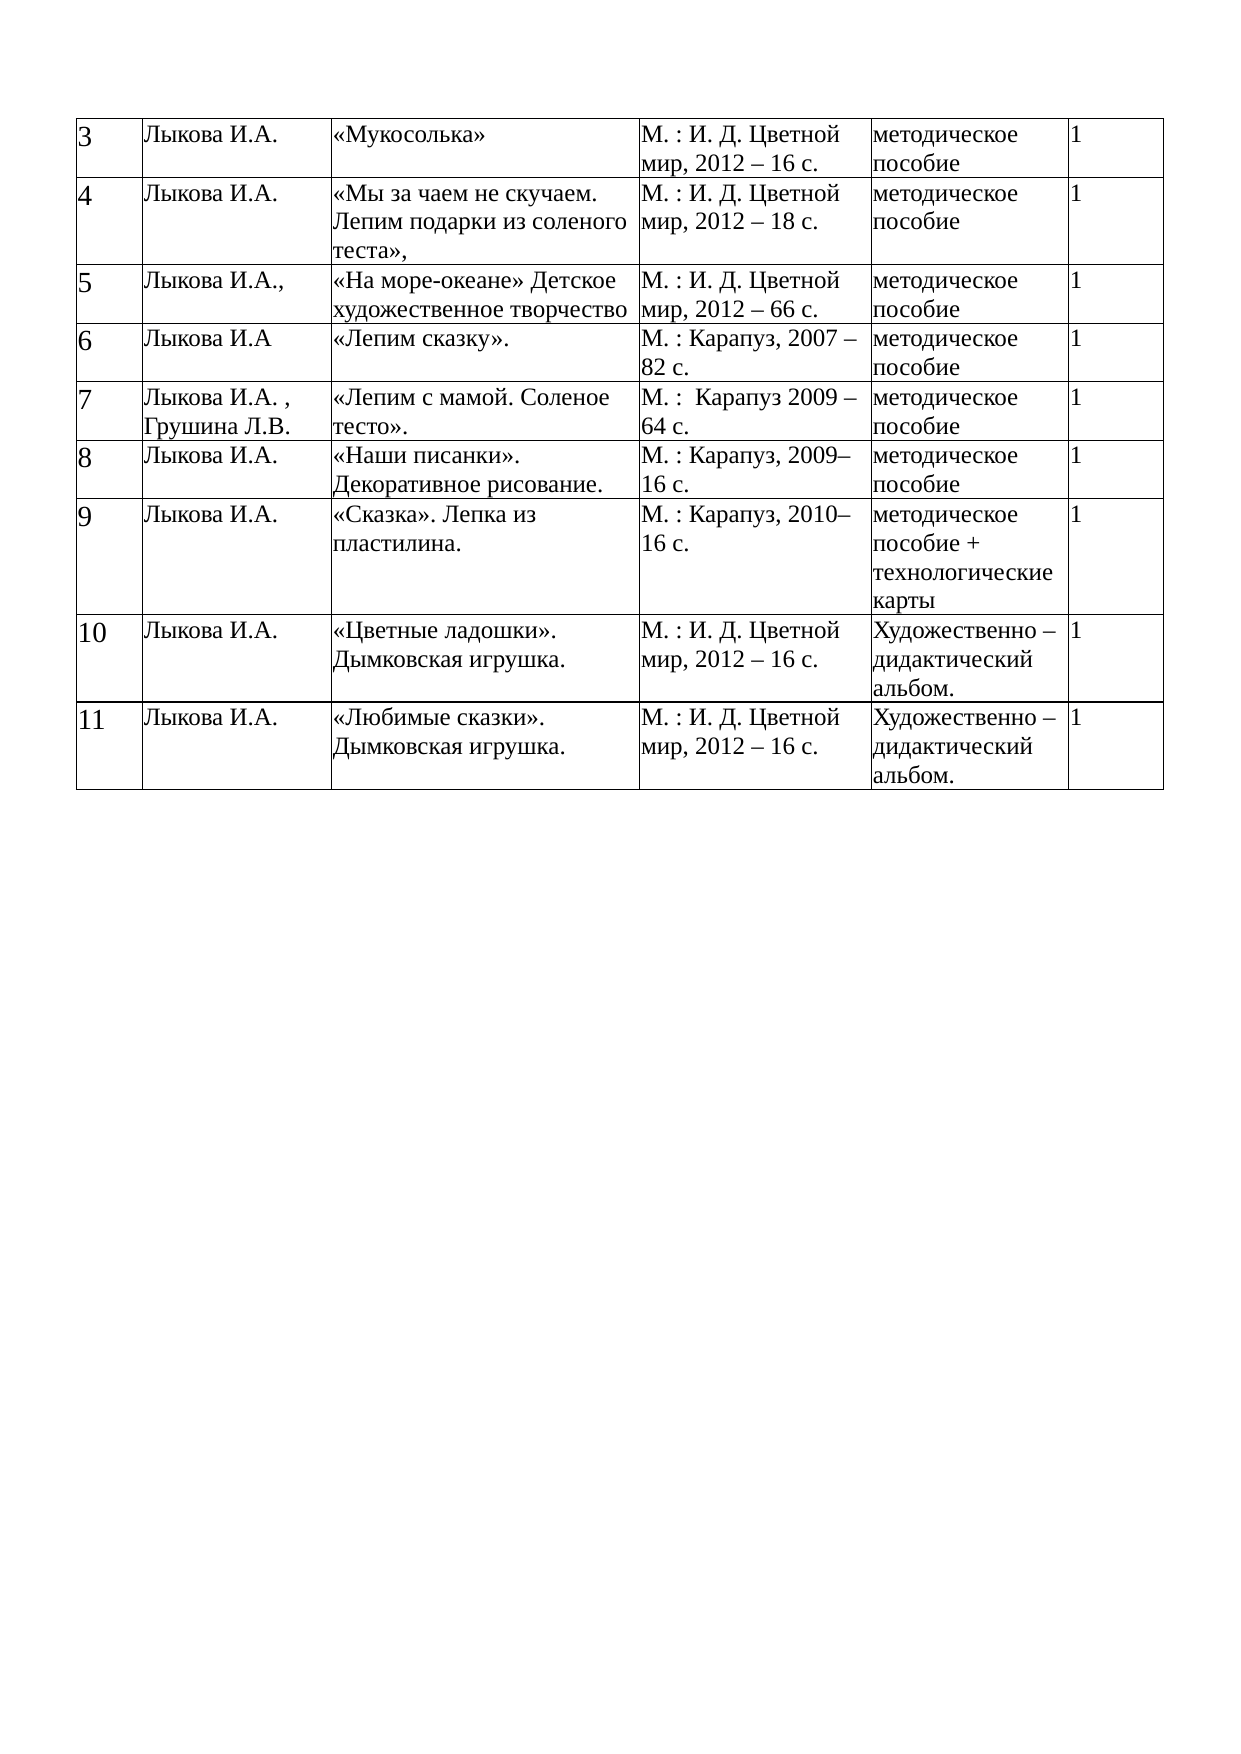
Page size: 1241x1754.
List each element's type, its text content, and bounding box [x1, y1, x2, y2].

table_cell М. : И. Д. Цветной мир, 2012 – 16 с. [640, 703, 871, 789]
table_cell «Любимые сказки». Дымковская игрушка. [332, 703, 639, 789]
table_cell 11 [77, 703, 142, 789]
table_cell «Наши писанки». Декоративное рисование. [332, 441, 639, 498]
table_cell Лыкова И.А [143, 324, 331, 381]
table_cell методическое пособие [872, 178, 1068, 264]
table_cell «Лепим с мамой. Соленое тесто». [332, 382, 639, 439]
table_cell 1 [1069, 441, 1163, 498]
table_cell 3 [77, 119, 142, 177]
table_cell 6 [77, 324, 142, 381]
table_cell Лыкова И.А. [143, 703, 331, 789]
table_cell Лыкова И.А. [143, 499, 331, 614]
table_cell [872, 119, 1068, 177]
table_cell 1 [1069, 615, 1163, 701]
table_cell «Сказка». Лепка из пластилина. [332, 499, 639, 614]
table_cell М. : И. Д. Цветной мир, 2012 – 16 с. [640, 615, 871, 701]
table_cell 8 [77, 441, 142, 498]
table_cell «Мукосолька» [332, 119, 639, 177]
table_cell Художественно – дидактический альбом. [872, 615, 1068, 701]
table_cell Лыкова И.А. [143, 615, 331, 701]
table_cell 9 [77, 499, 142, 614]
table_cell 5 [77, 265, 142, 322]
table_cell «На море-океане» Детское художественное творчество [332, 265, 639, 322]
table_cell 1 [1069, 382, 1163, 439]
table_cell М. : Карапуз, 2010– 16 с. [640, 499, 871, 614]
table_cell 4 [77, 178, 142, 264]
table_cell 1 [1069, 324, 1163, 381]
table_cell М. : И. Д. Цветной мир, 2012 – 16 с. [640, 119, 871, 177]
table_cell Лыкова И.А. [143, 178, 331, 264]
table_cell методическое пособие + технологические карты [872, 499, 1068, 614]
table_cell 1 [1069, 499, 1163, 614]
table_cell «Лепим сказку». [332, 324, 639, 381]
table_cell 10 [77, 615, 142, 701]
table_cell М. : И. Д. Цветной мир, 2012 – 66 с. [640, 265, 871, 322]
table_cell методическое пособие [872, 441, 1068, 498]
table_cell методическое пособие [872, 324, 1068, 381]
table_cell Лыкова И.А. [143, 441, 331, 498]
table_cell «Мы за чаем не скучаем. Лепим подарки из соленого теста», [332, 178, 639, 264]
table_cell Лыкова И.А. , Грушина Л.В. [143, 382, 331, 439]
table_cell 1 [1069, 703, 1163, 789]
table_cell М. : Карапуз, 2009– 16 с. [640, 441, 871, 498]
table_cell методическое пособие [872, 382, 1068, 439]
table_cell 1 [1069, 119, 1163, 177]
table_cell Лыкова И.А. [143, 119, 331, 177]
table_cell 1 [1069, 178, 1163, 264]
table_cell 1 [1069, 265, 1163, 322]
table_cell М. : И. Д. Цветной мир, 2012 – 18 с. [640, 178, 871, 264]
table_cell М. : Карапуз 2009 – 64 с. [640, 382, 871, 439]
table_cell методическое пособие [872, 265, 1068, 322]
table_cell 7 [77, 382, 142, 439]
table_cell «Цветные ладошки». Дымковская игрушка. [332, 615, 639, 701]
table_cell М. : Карапуз, 2007 – 82 с. [640, 324, 871, 381]
table_cell Лыкова И.А., [143, 265, 331, 322]
table_cell Художественно – дидактический альбом. [872, 703, 1068, 789]
